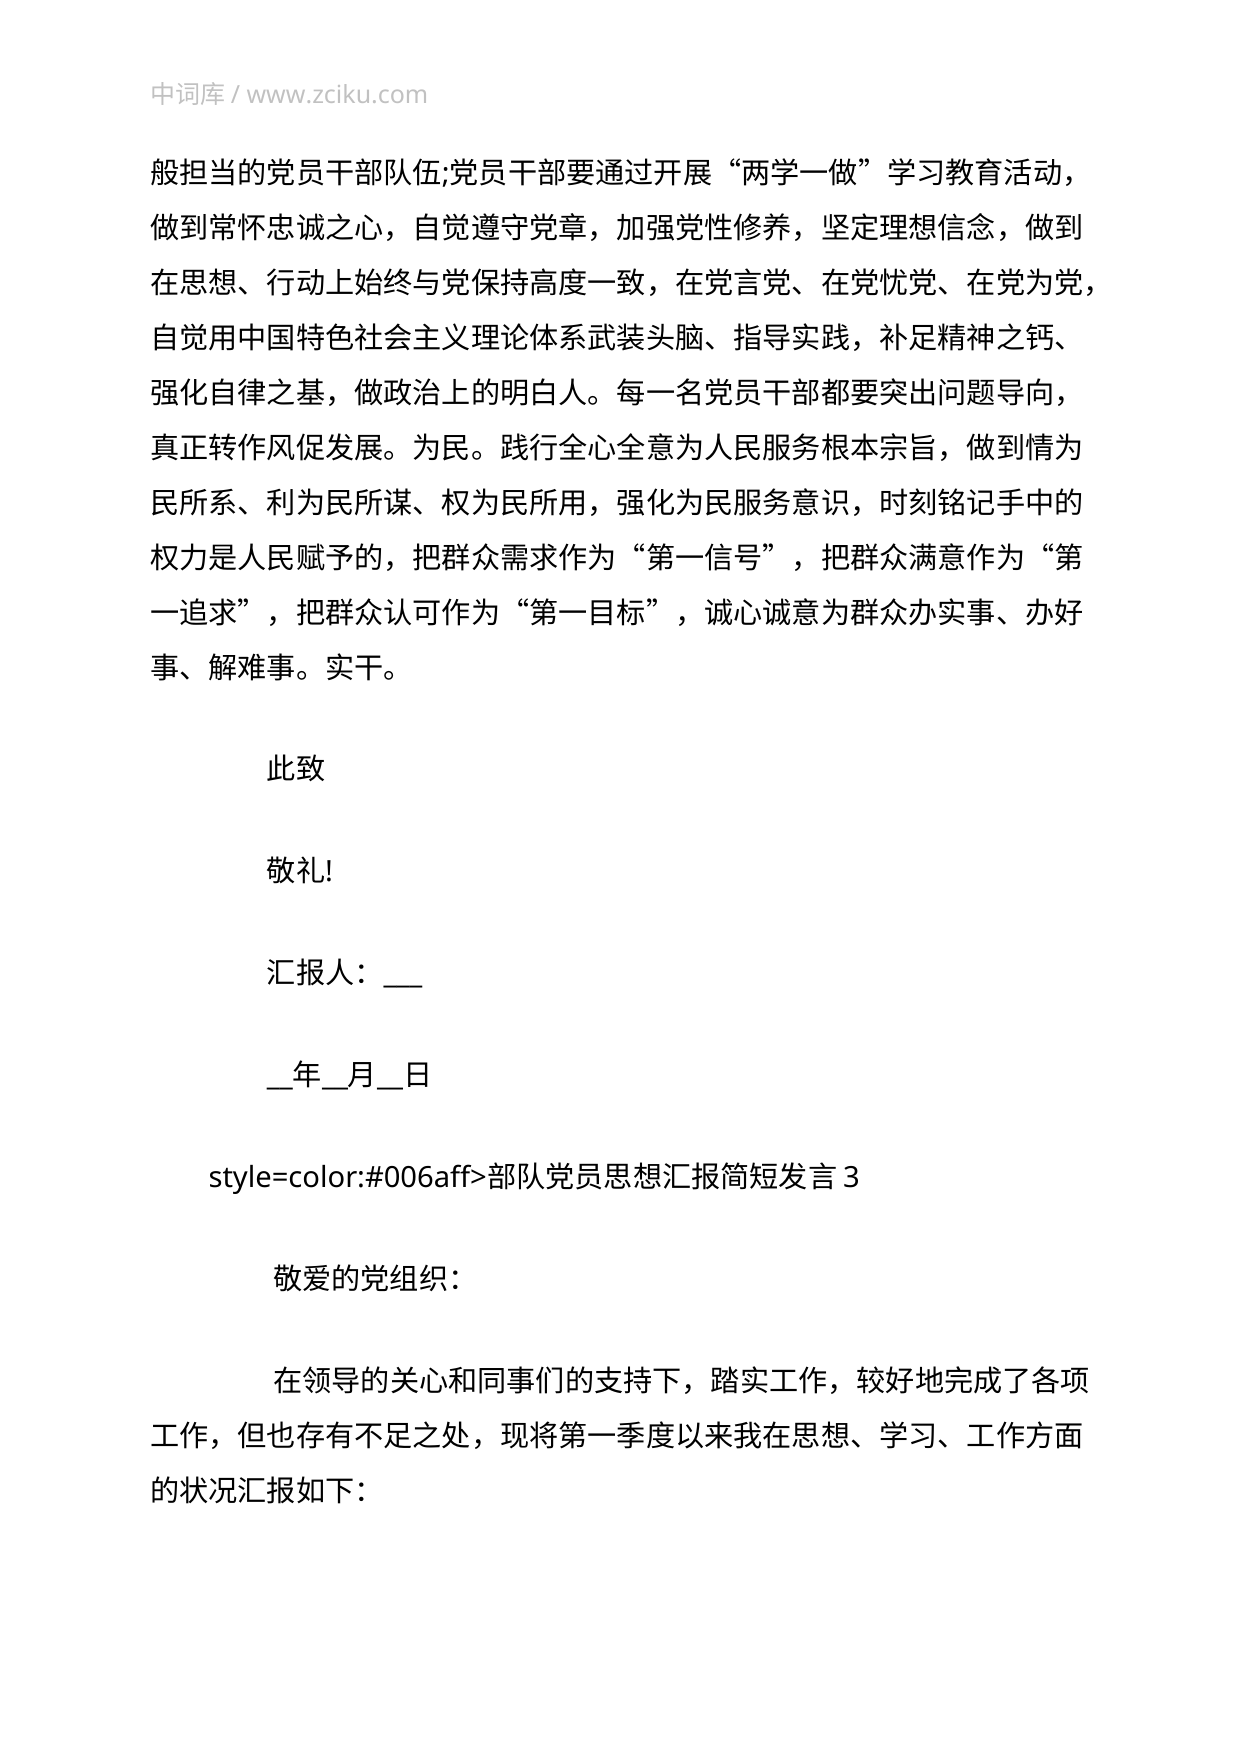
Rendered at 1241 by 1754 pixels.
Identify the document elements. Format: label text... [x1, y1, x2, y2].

text 此致 [150, 746, 1090, 788]
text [150, 150, 1090, 686]
text 汇报人：___ [150, 950, 1090, 992]
text style=color:#006aff>部队党员思想汇报简短发言3 [150, 1154, 1090, 1196]
text 在领导的关心和同事们的支持下，踏实工作，较好地完成了各项工作，但也存有不足之处，现将第一季度以来我在思想、学习、工作方面的状况汇报如下： [150, 1357, 1090, 1509]
text 敬爱的党组织： [150, 1256, 1090, 1298]
text __年__月__日 [150, 1052, 1090, 1094]
text 敬礼! [150, 848, 1090, 890]
